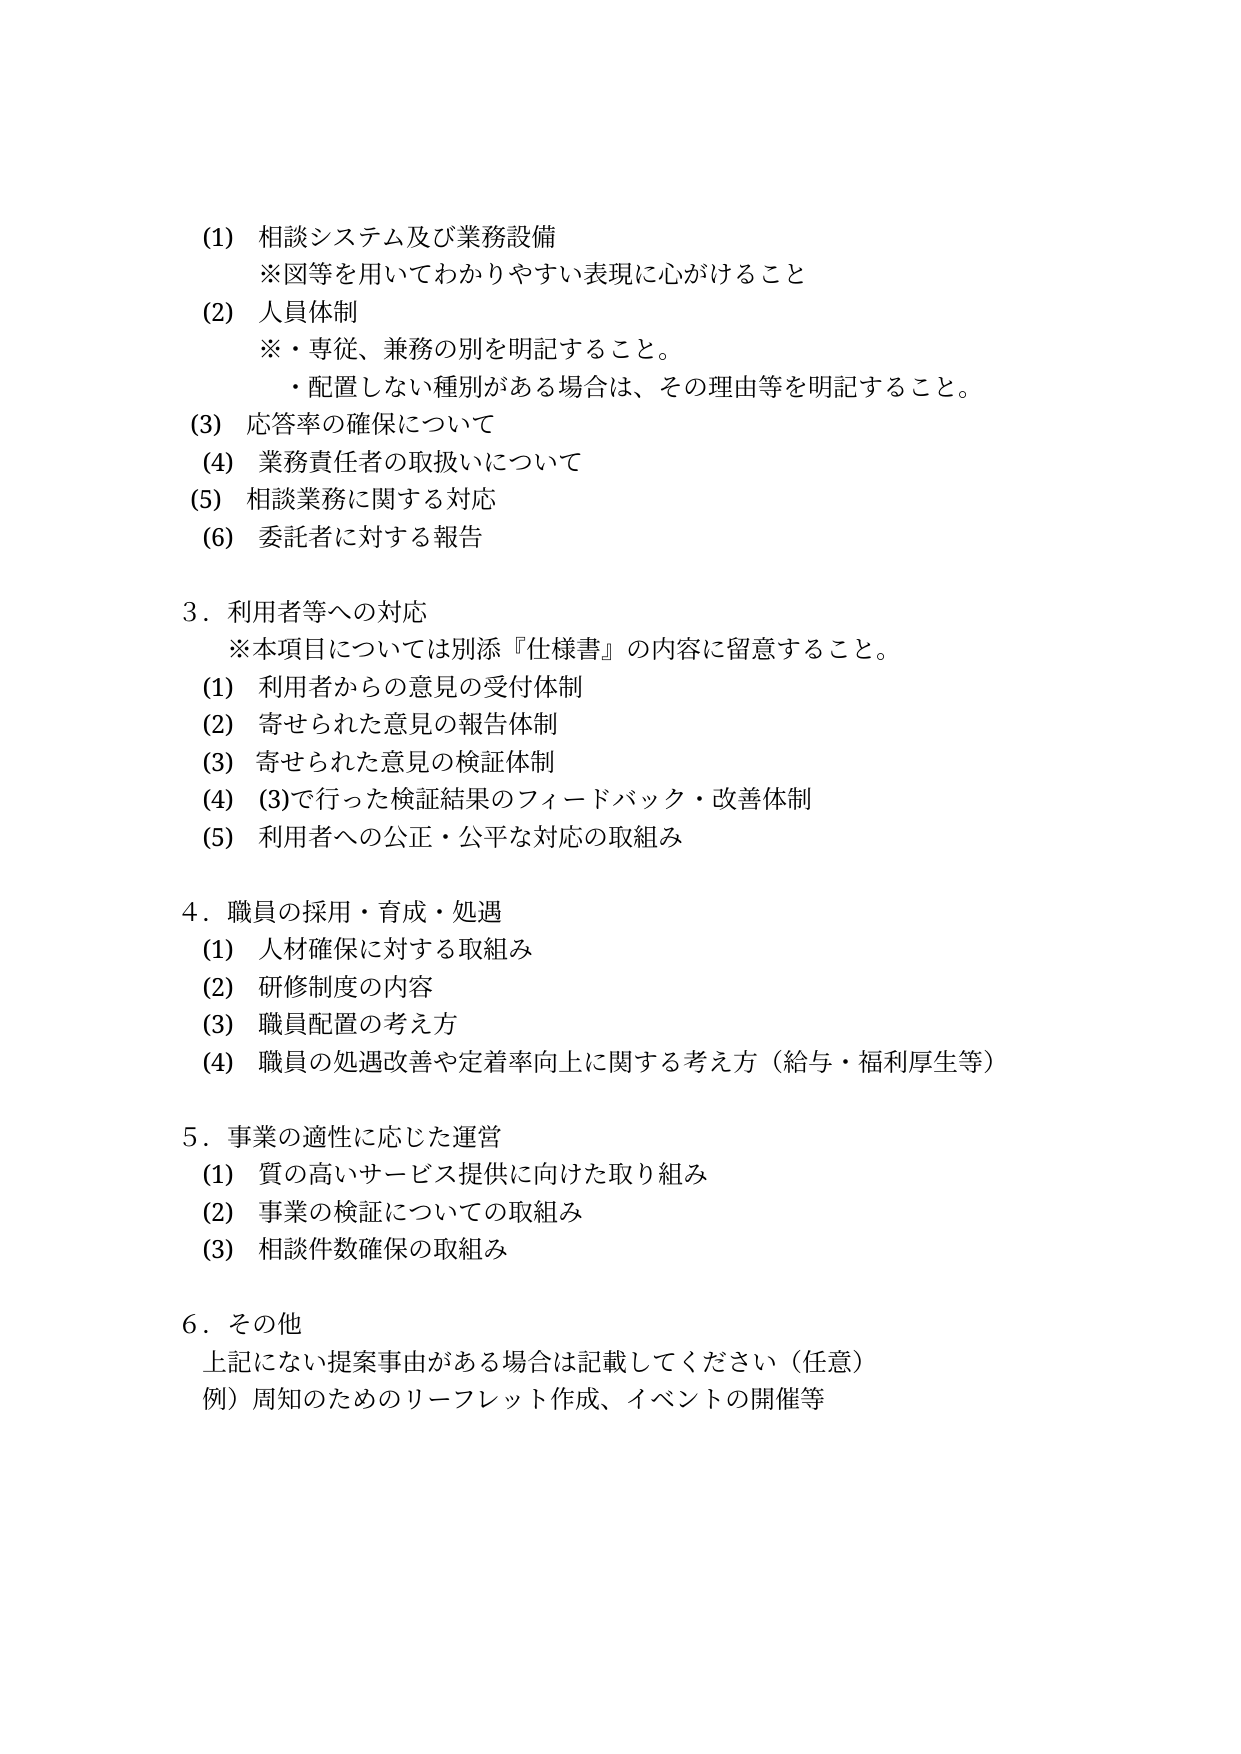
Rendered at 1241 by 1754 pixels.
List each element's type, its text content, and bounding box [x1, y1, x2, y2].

text (3) 職員配置の考え方 [177, 1004, 1063, 1042]
text (2) 事業の検証についての取組み [177, 1192, 1063, 1229]
text (2) 人員体制 [177, 292, 1063, 329]
text (3) 寄せられた意見の検証体制 [177, 742, 1063, 779]
text 上記にない提案事由がある場合は記載してください（任意） [177, 1342, 1063, 1379]
text (1) 相談システム及び業務設備 [177, 217, 1063, 254]
text ※・専従、兼務の別を明記すること。 [177, 329, 1063, 367]
text (5) 相談業務に関する対応 [177, 479, 1063, 517]
text (2) 寄せられた意見の報告体制 [177, 704, 1063, 742]
text ４．職員の採用・育成・処遇 [177, 892, 1063, 929]
text ・配置しない種別がある場合は、その理由等を明記すること。 [177, 367, 1063, 404]
text (3) 相談件数確保の取組み [177, 1229, 1063, 1267]
text ６．その他 [177, 1304, 1063, 1342]
text ５．事業の適性に応じた運営 [177, 1117, 1063, 1154]
text (1) 利用者からの意見の受付体制 [177, 667, 1063, 704]
text (4) (3)で行った検証結果のフィードバック・改善体制 [177, 779, 1063, 817]
text (4) 職員の処遇改善や定着率向上に関する考え方（給与・福利厚生等） [177, 1042, 1063, 1079]
text ※本項目については別添『仕様書』の内容に留意すること。 [177, 629, 1063, 667]
text (3) 応答率の確保について [177, 404, 1063, 442]
text (1) 質の高いサービス提供に向けた取り組み [177, 1154, 1063, 1192]
text 例）周知のためのリーフレット作成、イベントの開催等 [177, 1379, 1063, 1417]
text (5) 利用者への公正・公平な対応の取組み [177, 817, 1063, 854]
text (4) 業務責任者の取扱いについて [177, 442, 1063, 479]
text ３．利用者等への対応 [177, 592, 1063, 629]
text (1) 人材確保に対する取組み [177, 929, 1063, 967]
text (2) 研修制度の内容 [177, 967, 1063, 1004]
text ※図等を用いてわかりやすい表現に心がけること [177, 254, 1063, 292]
text (6) 委託者に対する報告 [177, 517, 1063, 554]
